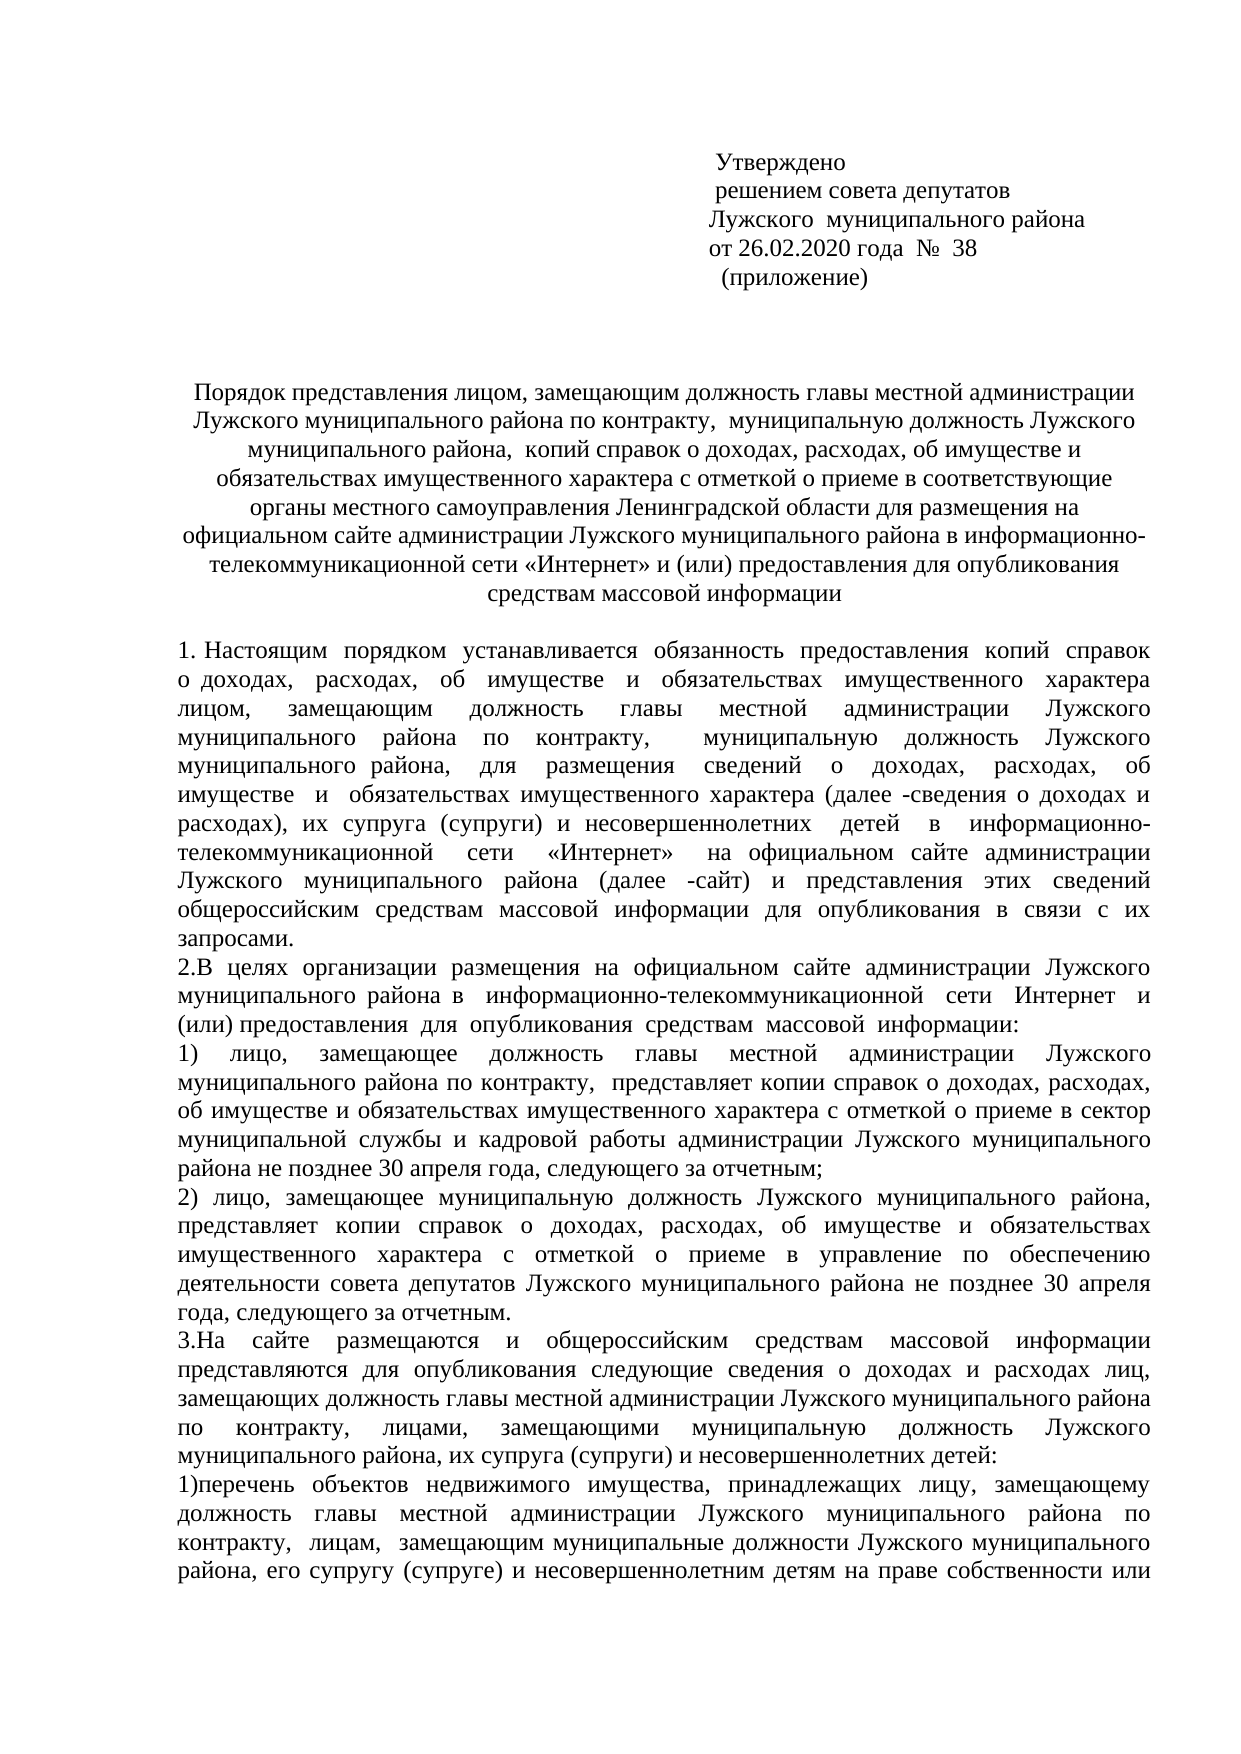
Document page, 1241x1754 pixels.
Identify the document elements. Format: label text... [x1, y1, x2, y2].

text 2.В целях организации размещения на официальном сайте администрации Лужского муниципального района в информационно-телекоммуникационной сети Интернет и (или) предоставления для опубликования средствам массовой информации: [177, 952, 1152, 1038]
text 3.На сайте размещаются и общероссийским средствам массовой информации представляются для опубликования следующие сведения о доходах и расходах лиц, замещающих должность главы местной администрации Лужского муниципального района по контракту, лицами, замещающими муниципальную должность Лужского муниципального района, их супруга (супруги) и несовершеннолетних детей: [177, 1326, 1152, 1469]
text Лужского муниципального района [177, 204, 1152, 233]
text 2) лицо, замещающее муниципальную должность Лужского муниципального района, представляет копии справок о доходах, расходах, об имуществе и обязательствах имущественного характера с отметкой о приеме в управление по обеспечению деятельности совета депутатов Лужского муниципального района не позднее 30 апреля года, следующего за отчетным. [177, 1182, 1152, 1326]
text от 26.02.2020 года № 38 [177, 233, 1152, 262]
text решением совета депутатов [177, 176, 1152, 204]
text 1) лицо, замещающее должность главы местной администрации Лужского муниципального района по контракту, представляет копии справок о доходах, расходах, об имуществе и обязательствах имущественного характера с отметкой о приеме в сектор муниципальной службы и кадровой работы администрации Лужского муниципального района не позднее 30 апреля года, следующего за отчетным; [177, 1038, 1152, 1182]
text 1. Настоящим порядком устанавливается обязанность предоставления копий справок о доходах, расходах, об имуществе и обязательствах имущественного характера лицом, замещающим должность главы местной администрации Лужского муниципального района по контракту, муниципальную должность Лужского муниципального района, для размещения сведений о доходах, расходах, об имуществе и обязательствах имущественного характера (далее -сведения о доходах и расходах), их супруга (супруги) и несовершеннолетних детей в информационно-телекоммуникационной сети «Интернет» на официальном сайте администрации Лужского муниципального района (далее -сайт) и представления этих сведений общероссийским средствам массовой информации для опубликования в связи с их запросами. [177, 636, 1152, 952]
text Утверждено [177, 147, 1152, 176]
text Порядок представления лицом, замещающим должность главы местной администрации Лужского муниципального района по контракту, муниципальную должность Лужского муниципального района, копий справок о доходах, расходах, об имуществе и обязательствах имущественного характера с отметкой о приеме в соответствующие органы местного самоуправления Ленинградской области для размещения на официальном сайте администрации Лужского муниципального района в информационно-телекоммуникационной сети «Интернет» и (или) предоставления для опубликования средствам массовой информации [177, 377, 1152, 607]
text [177, 1469, 1152, 1584]
text (приложение) [177, 262, 1152, 291]
